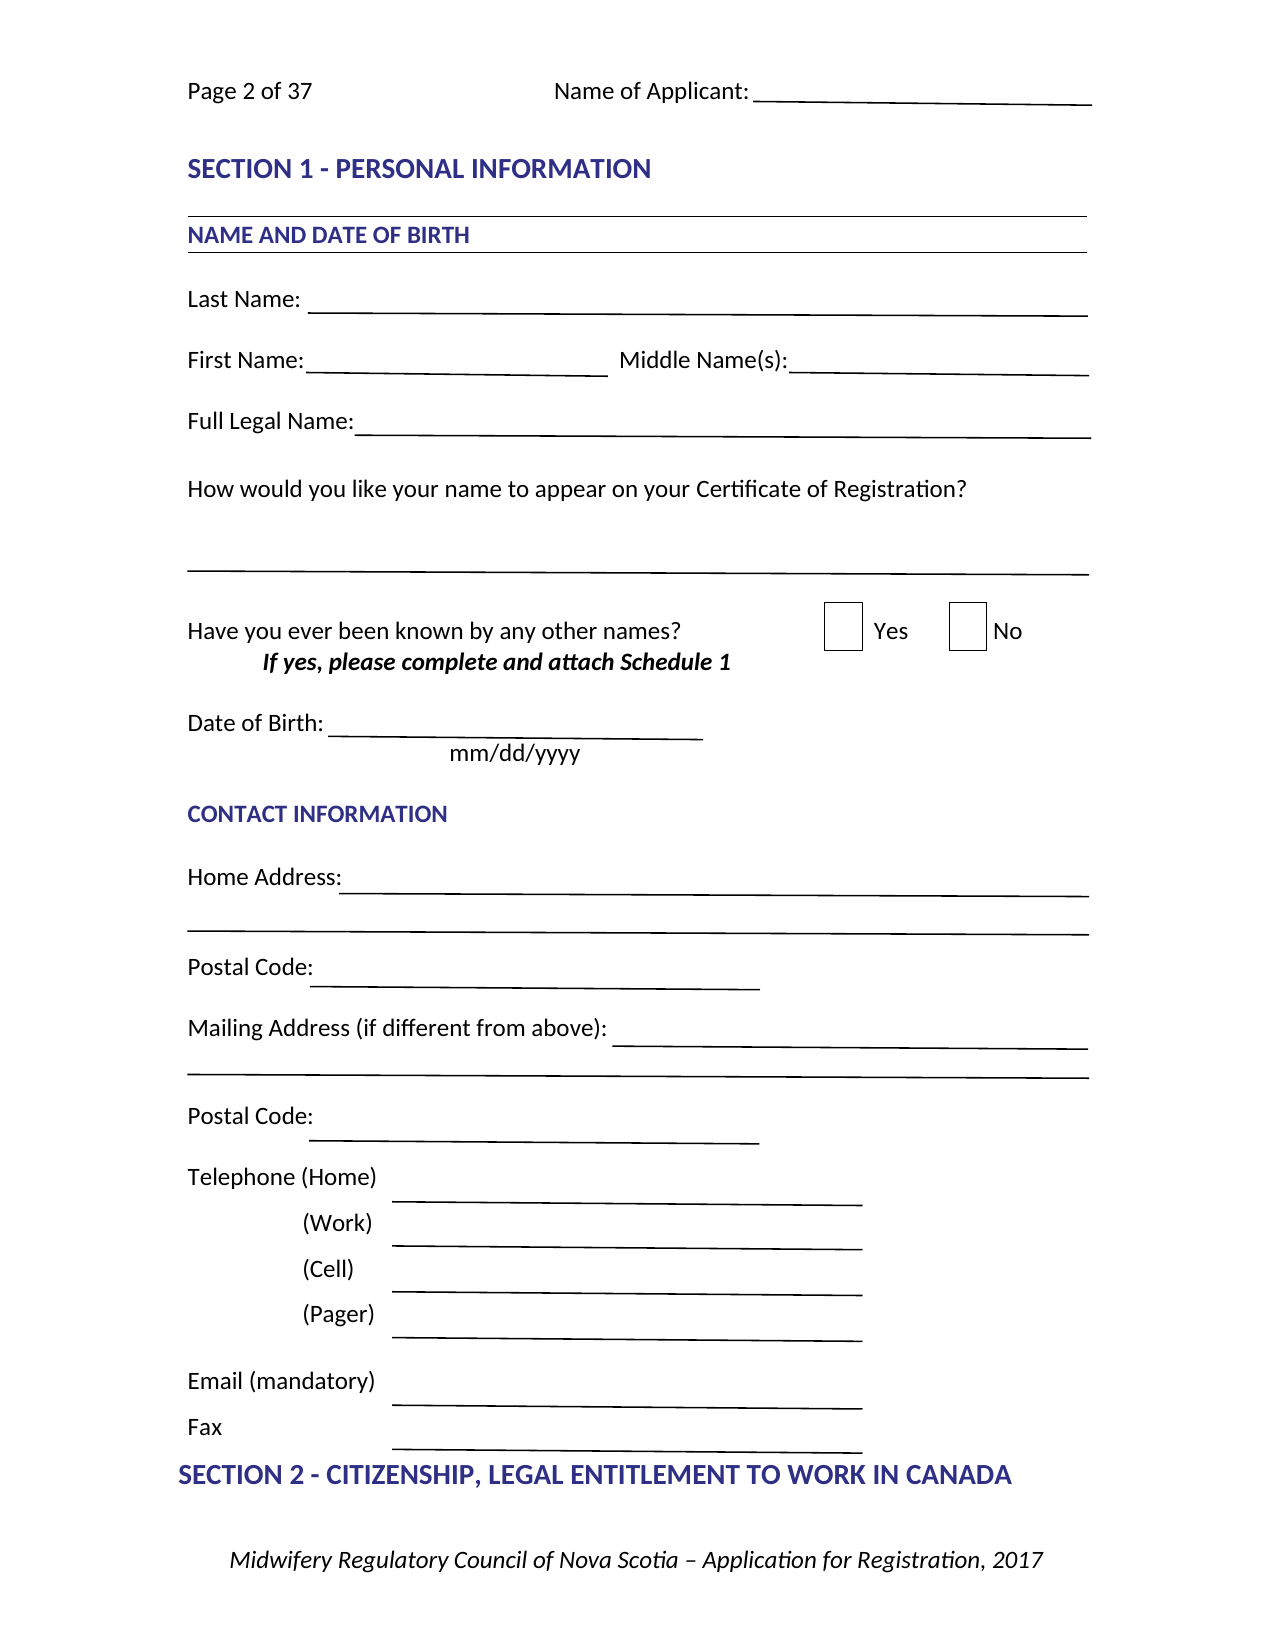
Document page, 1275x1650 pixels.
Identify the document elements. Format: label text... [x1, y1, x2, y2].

text First Name: Middle Name(s): [187, 344, 1087, 375]
text How would you like your name to appear on your Certificate of Registration? [187, 473, 1087, 504]
text Telephone (Home) [187, 1161, 1087, 1192]
text Postal Code: [187, 1100, 1087, 1131]
text Home Address: [187, 861, 1087, 892]
text (Cell) [187, 1253, 1087, 1283]
text Postal Code: [187, 951, 1087, 982]
text If yes, please complete and attach Schedule 1 [187, 646, 1087, 676]
text Date of Birth: [187, 707, 1087, 737]
text Email (mandatory) [187, 1365, 1087, 1396]
text CONTACT INFORMATION [187, 798, 1087, 831]
text NAME AND DATE OF BIRTH [187, 217, 1087, 253]
text SECTION 2 - CITIZENSHIP, LEGAL ENTITLEMENT TO WORK IN CANADA [178, 1456, 1087, 1492]
text Last Name: [187, 283, 1087, 314]
text Full Legal Name: [187, 406, 1087, 436]
text Have you ever been known by any other names? Yes No [987, 615, 1087, 646]
text Fax [187, 1411, 1087, 1441]
text (Work) [187, 1207, 1087, 1237]
text Mailing Address (if different from above): [187, 1012, 1087, 1043]
text Have you ever been known by any other names? Yes No [187, 615, 824, 646]
text SECTION 1 - PERSONAL INFORMATION [187, 150, 1087, 186]
text (Pager) [187, 1298, 1087, 1329]
text mm/dd/yyyy [187, 737, 1087, 768]
